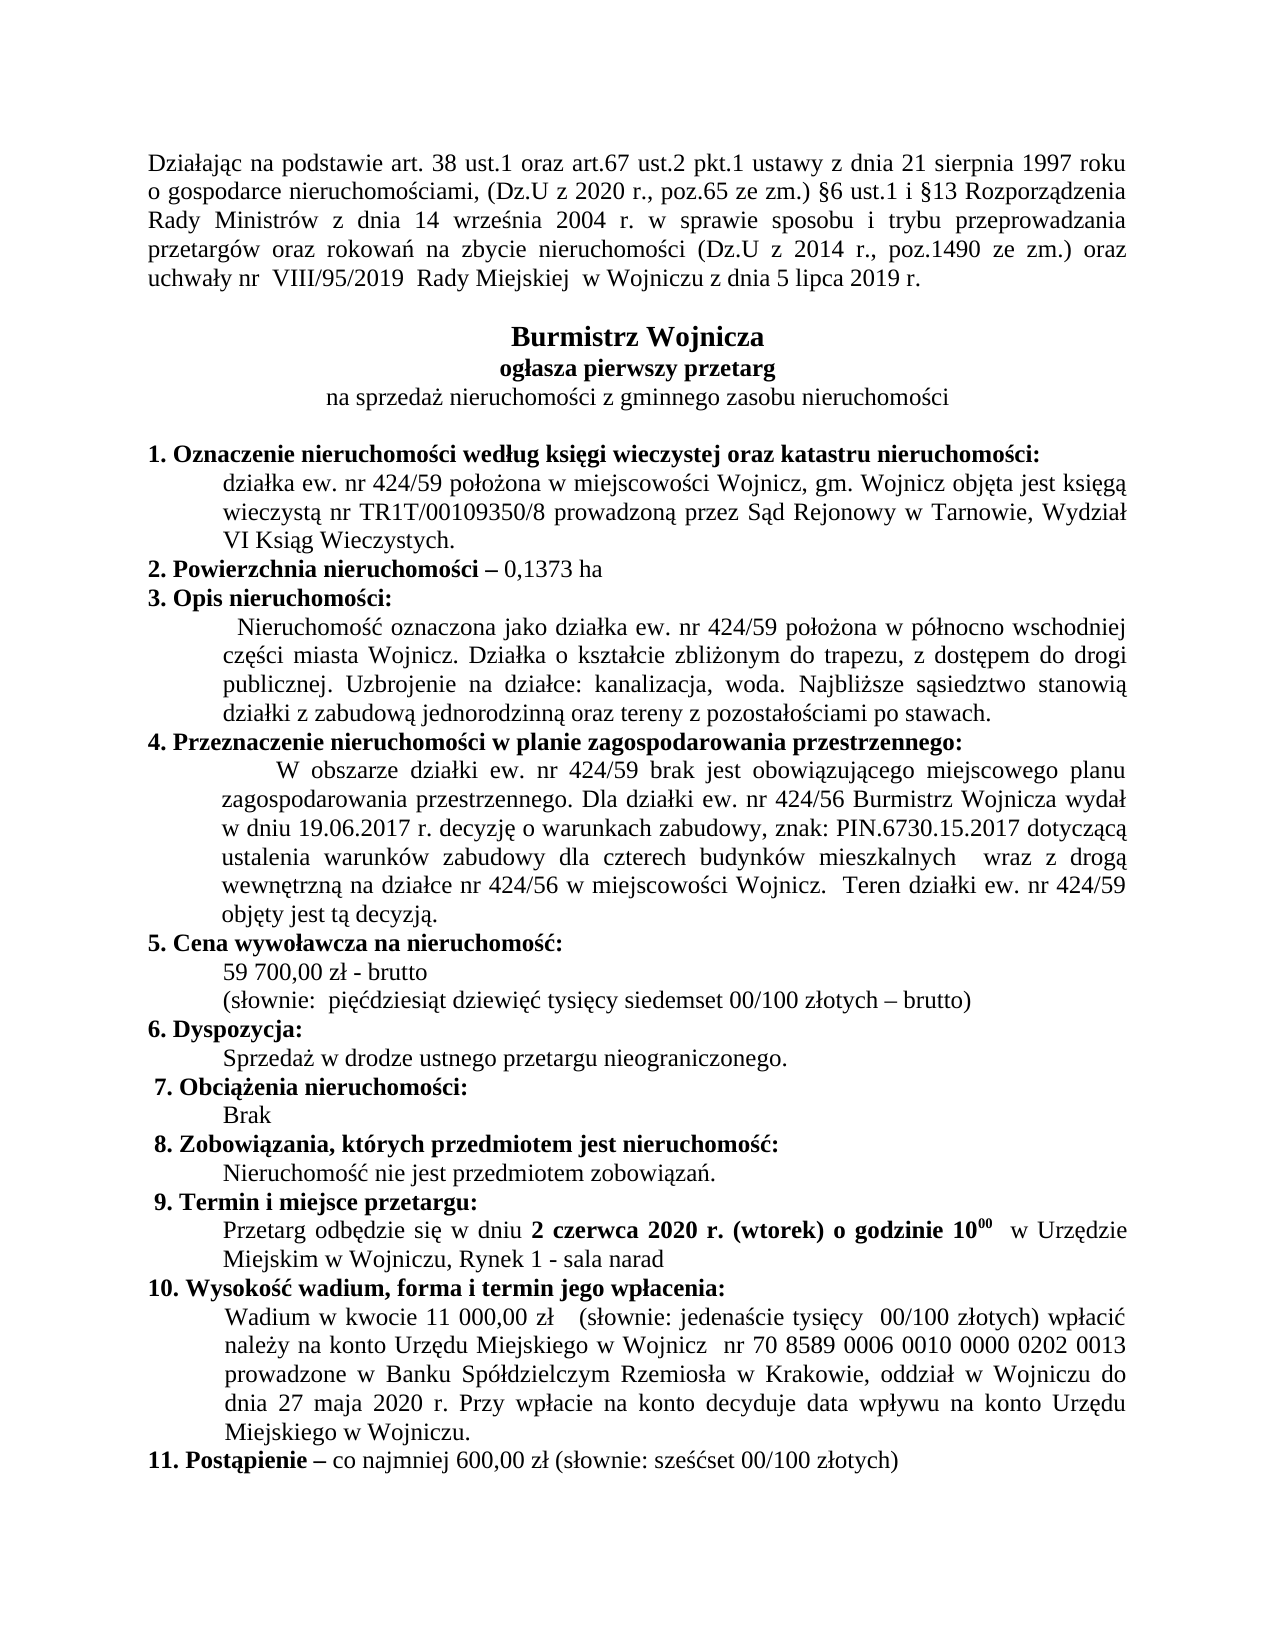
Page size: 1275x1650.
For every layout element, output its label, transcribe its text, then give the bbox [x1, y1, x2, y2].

text 3. Opis nieruchomości: [148, 583, 1127, 612]
text (słownie: pięćdziesiąt dziewięć tysięcy siedemset 00/100 złotych – brutto) [148, 985, 1127, 1014]
text działka ew. nr 424/59 położona w miejscowości Wojnicz, gm. Wojnicz objęta jest księgą wieczystą nr TR1T/00109350/8 prowadzoną przez Sąd Rejonowy w Tarnowie, Wydział VI Ksiąg Wieczystych. [223, 468, 1127, 554]
text 59 700,00 zł - brutto [148, 957, 1127, 985]
text 7. Obciążenia nieruchomości: [148, 1072, 1127, 1100]
text Nieruchomość oznaczona jako działka ew. nr 424/59 położona w północno wschodniej części miasta Wojnicz. Działka o kształcie zbliżonym do trapezu, z dostępem do drogi publicznej. Uzbrojenie na działce: kanalizacja, woda. Najbliższe sąsiedztwo stanowią działki z zabudową jednorodzinną oraz tereny z pozostałościami po stawach. [148, 612, 1127, 727]
text 1. Oznaczenie nieruchomości według księgi wieczystej oraz katastru nieruchomości: [148, 439, 1127, 468]
text Wadium w kwocie 11 000,00 zł (słownie: jedenaście tysięcy 00/100 złotych) wpłacić należy na konto Urzędu Miejskiego w Wojnicz nr 70 8589 0006 0010 0000 0202 0013 prowadzone w Banku Spółdzielczym Rzemiosła w Krakowie, oddział w Wojniczu do dnia 27 maja 2020 r. Przy wpłacie na konto decyduje data wpływu na konto Urzędu Miejskiego w Wojniczu. [224, 1302, 1127, 1445]
text Burmistrz Wojnicza [148, 319, 1127, 353]
text na sprzedaż nieruchomości z gminnego zasobu nieruchomości [148, 382, 1127, 410]
text Przetarg odbędzie się w dniu 2 czerwca 2020 r. (wtorek) o godzinie 1000 w Urzędzie Miejskim w Wojniczu, Rynek 1 - sala narad [148, 1215, 1127, 1273]
text 2. Powierzchnia nieruchomości – 0,1373 ha [148, 554, 1127, 583]
text ogłasza pierwszy przetarg [148, 353, 1127, 382]
text Brak [148, 1100, 1127, 1129]
text 5. Cena wywoławcza na nieruchomość: [148, 928, 1127, 957]
text W obszarze działki ew. nr 424/59 brak jest obowiązującego miejscowego planu zagospodarowania przestrzennego. Dla działki ew. nr 424/56 Burmistrz Wojnicza wydał w dniu 19.06.2017 r. decyzję o warunkach zabudowy, znak: PIN.6730.15.2017 dotyczącą ustalenia warunków zabudowy dla czterech budynków mieszkalnych wraz z drogą wewnętrzną na działce nr 424/56 w miejscowości Wojnicz. Teren działki ew. nr 424/59 objęty jest tą decyzją. [148, 755, 1127, 928]
text Sprzedaż w drodze ustnego przetargu nieograniczonego. [148, 1043, 1127, 1072]
text 6. Dyspozycja: [148, 1014, 1127, 1043]
text 10. Wysokość wadium, forma i termin jego wpłacenia: [148, 1273, 1127, 1302]
text Nieruchomość nie jest przedmiotem zobowiązań. [148, 1158, 1127, 1187]
text 11. Postąpienie – co najmniej 600,00 zł (słownie: sześćset 00/100 złotych) [148, 1445, 1127, 1474]
text 8. Zobowiązania, których przedmiotem jest nieruchomość: [148, 1129, 1127, 1158]
text 9. Termin i miejsce przetargu: [148, 1187, 1127, 1215]
text 4. Przeznaczenie nieruchomości w planie zagospodarowania przestrzennego: [148, 727, 1127, 755]
text Działając na podstawie art. 38 ust.1 oraz art.67 ust.2 pkt.1 ustawy z dnia 21 sierpnia 1997 roku o gospodarce nieruchomościami, (Dz.U z 2020 r., poz.65 ze zm.) §6 ust.1 i §13 Rozporządzenia Rady Ministrów z dnia 14 września 2004 r. w sprawie sposobu i trybu przeprowadzania przetargów oraz rokowań na zbycie nieruchomości (Dz.U z 2014 r., poz.1490 ze zm.) oraz uchwały nr VIII/95/2019 Rady Miejskiej w Wojniczu z dnia 5 lipca 2019 r. [148, 148, 1127, 291]
